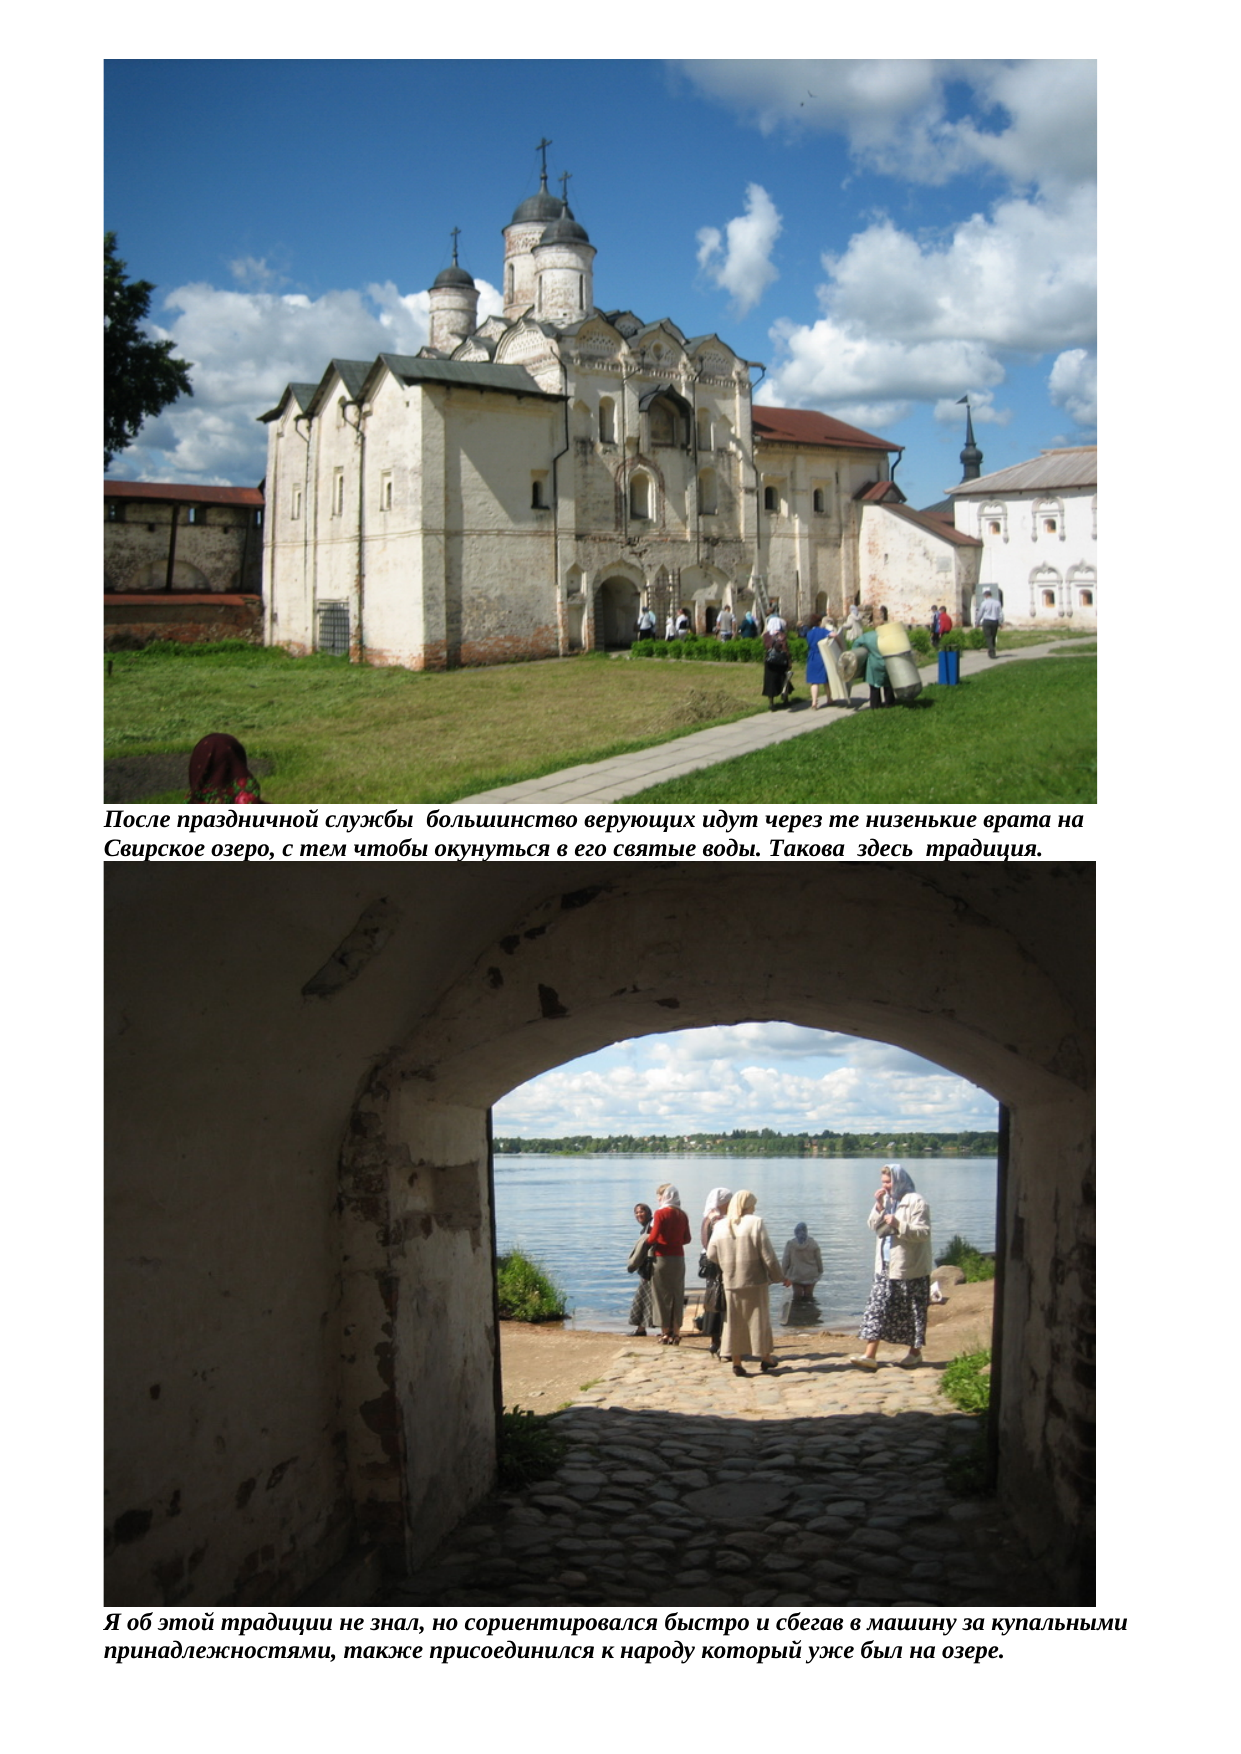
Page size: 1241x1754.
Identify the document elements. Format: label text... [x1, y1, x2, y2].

picture [103, 861, 1096, 1607]
text Я об этой традиции не знал, но сориентировался быстро и сбегав в машину за купальными принадлежностями, также присоединился к народу который уже был на озере. [103, 1607, 1167, 1664]
text После праздничной службы большинство верующих идут через те низенькие врата на Свирское озеро, с тем чтобы окунуться в его святые воды. Такова здесь традиция. [103, 804, 1167, 862]
picture [103, 59, 1098, 804]
